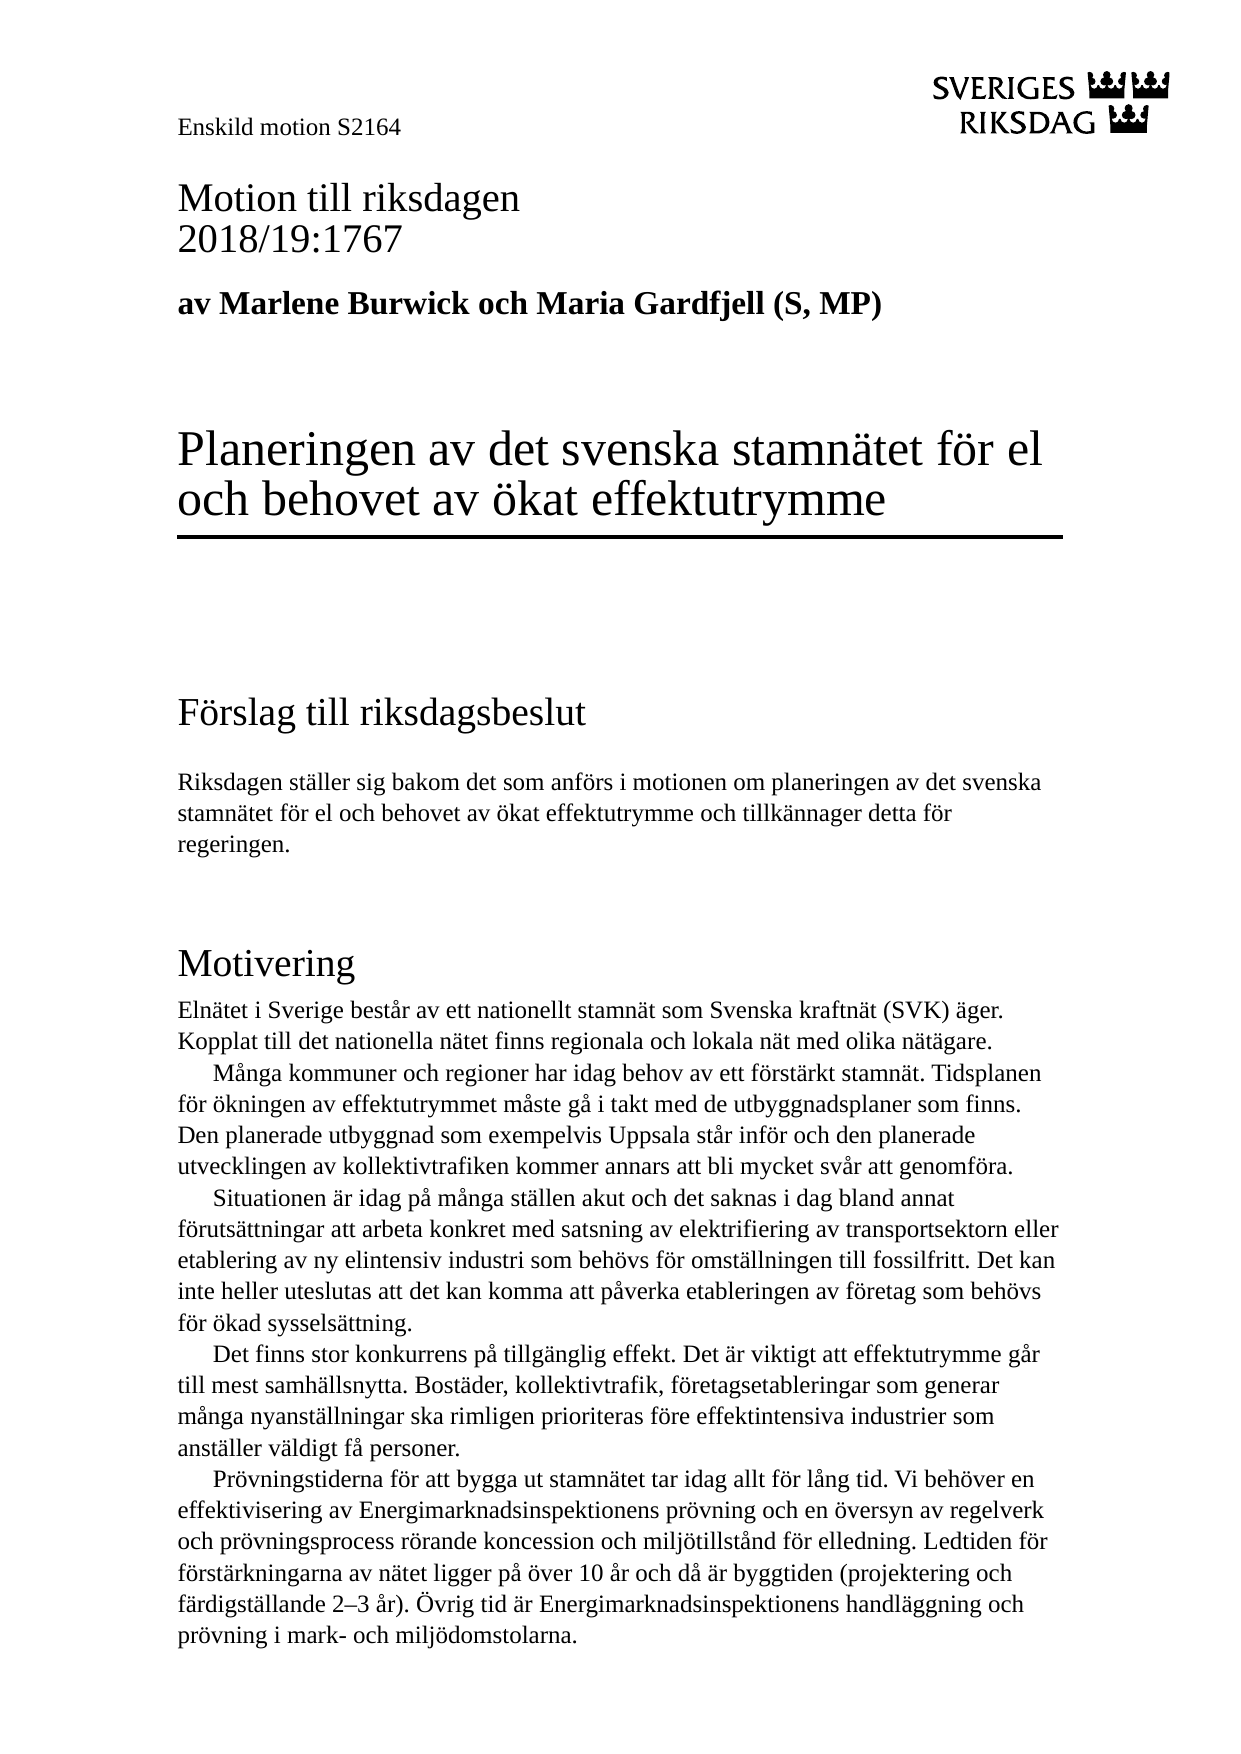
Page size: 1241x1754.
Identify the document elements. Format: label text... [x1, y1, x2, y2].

text Situationen är idag på många ställen akut och det saknas i dag bland annat förutsättningar att arbeta konkret med satsning av elektrifiering av transportsektorn eller etablering av ny elintensiv industri som behövs för omställningen till fossilfritt. Det kan inte heller uteslutas att det kan komma att påverka etableringen av företag som behövs för ökad sysselsättning. [177, 1180, 1063, 1336]
text Elnätet i Sverige består av ett nationellt stamnät som Svenska kraftnät (SVK) äger. Kopplat till det nationella nätet finns regionala och lokala nät med olika nätägare. [177, 993, 1063, 1055]
text Många kommuner och regioner har idag behov av ett förstärkt stamnät. Tidsplanen för ökningen av effektutrymmet måste gå i takt med de utbyggnadsplaner som finns. Den planerade utbyggnad som exempelvis Uppsala står inför och den planerade utvecklingen av kollektivtrafiken kommer annars att bli mycket svår att genomföra. [177, 1055, 1063, 1180]
text Prövningstiderna för att bygga ut stamnätet tar idag allt för lång tid. Vi behöver en effektivisering av Energimarknadsinspektionens prövning och en översyn av regelverk och prövningsprocess rörande koncession och miljötillstånd för elledning. Ledtiden för förstärkningarna av nätet ligger på över 10 år och då är byggtiden (projektering och färdigställande 2–3 år). Övrig tid är Energimarknadsinspektionens handläggning och prövning i mark- och miljödomstolarna. [177, 1461, 1063, 1649]
text Det finns stor konkurrens på tillgänglig effekt. Det är viktigt att effektutrymme går till mest samhällsnytta. Bostäder, kollektivtrafik, företagsetableringar som generar många nyanställningar ska rimligen prioriteras före effektintensiva industrier som anställer väldigt få personer. [177, 1336, 1063, 1461]
